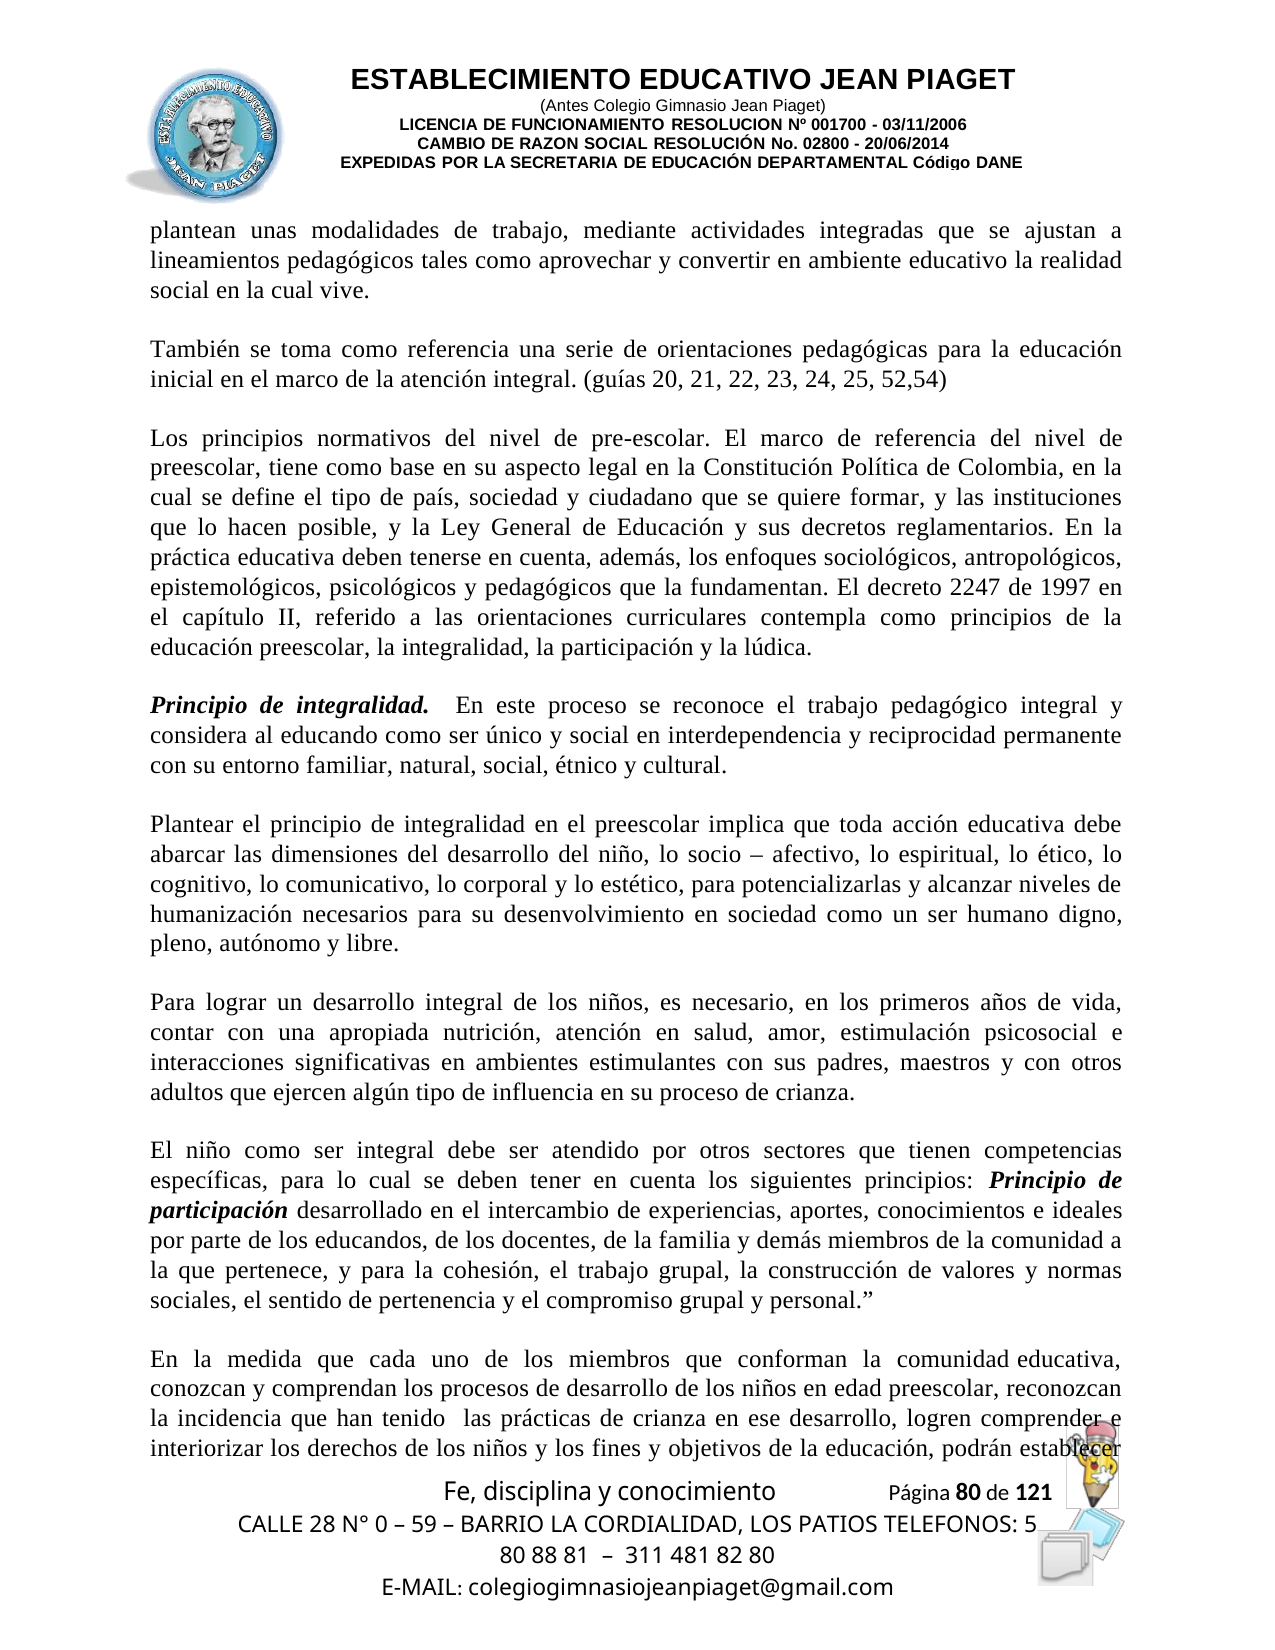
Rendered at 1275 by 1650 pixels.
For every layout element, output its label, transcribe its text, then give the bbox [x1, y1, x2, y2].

text El niño como ser integral debe ser atendido por otros sectores que tienen competencias específicas, para lo cual se deben tener en cuenta los siguientes principios: Principio de participación desarrollado en el intercambio de experiencias, aportes, conocimientos e ideales por parte de los educandos, de los docentes, de la familia y demás miembros de la comunidad a la que pertenece, y para la cohesión, el trabajo grupal, la construcción de valores y normas sociales, el sentido de pertenencia y el compromiso grupal y personal.” [150, 1134, 1125, 1314]
picture [125, 65, 286, 204]
text Los principios normativos del nivel de pre-escolar. El marco de referencia del nivel de preescolar, tiene como base en su aspecto legal en la Constitución Política de Colombia, en la cual se define el tipo de país, sociedad y ciudadano que se quiere formar, y las instituciones que lo hacen posible, y la Ley General de Educación y sus decretos reglamentarios. En la práctica educativa deben tenerse en cuenta, además, los enfoques sociológicos, antropológicos, epistemológicos, psicológicos y pedagógicos que la fundamentan. El decreto 2247 de 1997 en el capítulo II, referido a las orientaciones curriculares contempla como principios de la educación preescolar, la integralidad, la participación y la lúdica. [150, 421, 1125, 661]
picture [1037, 1462, 1125, 1586]
text Para lograr un desarrollo integral de los niños, es necesario, en los primeros años de vida, contar con una apropiada nutrición, atención en salud, amor, estimulación psicosocial e interacciones significativas en ambientes estimulantes con sus padres, maestros y con otros adultos que ejercen algún tipo de influencia en su proceso de crianza. [150, 986, 1125, 1106]
text plantean unas modalidades de trabajo, mediante actividades integradas que se ajustan a lineamientos pedagógicos tales como aprovechar y convertir en ambiente educativo la realidad social en la cual vive. [150, 214, 1125, 304]
text También se toma como referencia una serie de orientaciones pedagógicas para la educación inicial en el marco de la atención integral. (guías 20, 21, 22, 23, 24, 25, 52,54) [150, 333, 1125, 393]
text Principio de integralidad. En este proceso se reconoce el trabajo pedagógico integral y considera al educando como ser único y social en interdependencia y reciprocidad permanente con su entorno familiar, natural, social, étnico y cultural. [150, 689, 1125, 779]
text Plantear el principio de integralidad en el preescolar implica que toda acción educativa debe abarcar las dimensiones del desarrollo del niño, lo socio – afectivo, lo espiritual, lo ético, lo cognitivo, lo comunicativo, lo corporal y lo estético, para potencializarlas y alcanzar niveles de humanización necesarios para su desenvolvimiento en sociedad como un ser humano digno, pleno, autónomo y libre. [150, 808, 1125, 957]
